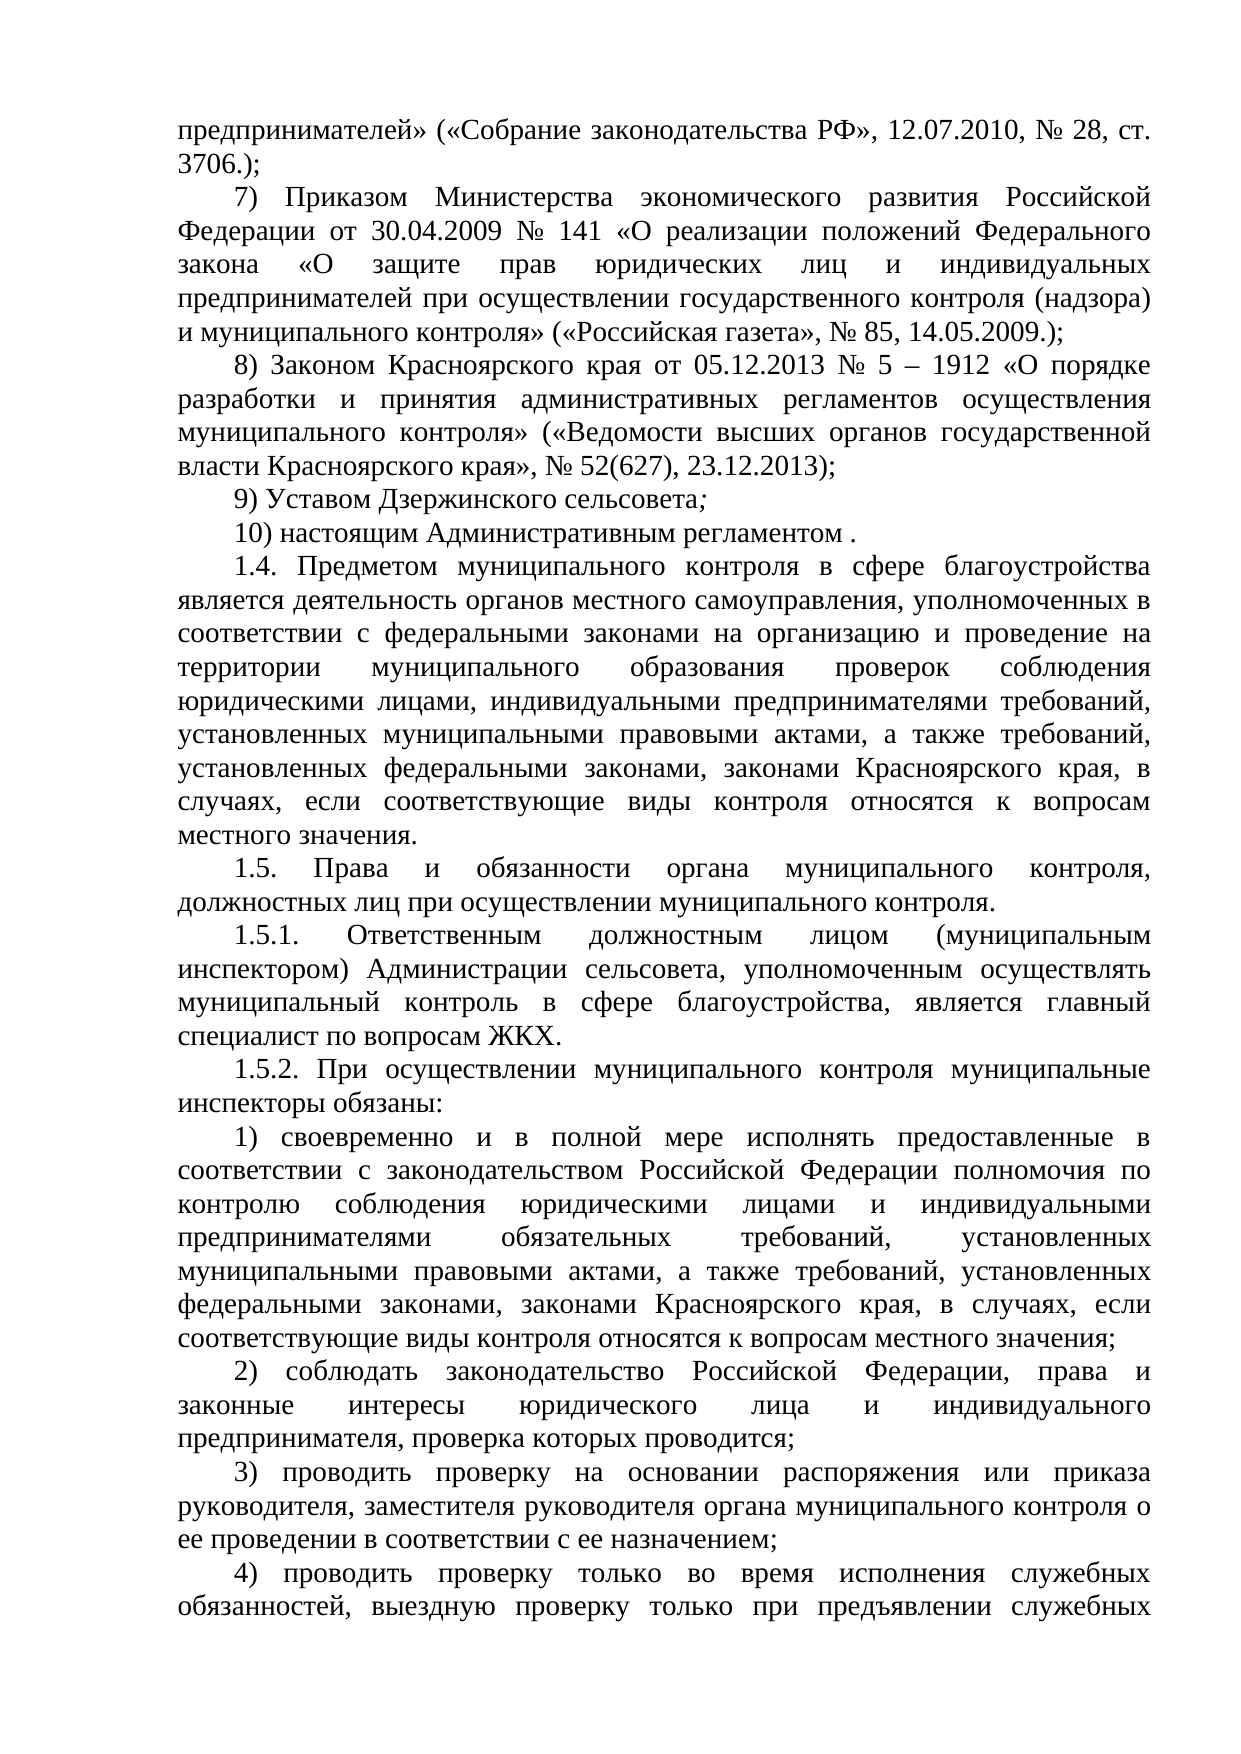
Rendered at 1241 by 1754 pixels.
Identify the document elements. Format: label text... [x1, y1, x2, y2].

text 3) проводить проверку на основании распоряжения или приказа руководителя, заместителя руководителя органа муниципального контроля о ее проведении в соответствии с ее назначением; [177, 1454, 1152, 1555]
text 1.5.1. Ответственным должностным лицом (муниципальным инспектором) Администрации сельсовета, уполномоченным осуществлять муниципальный контроль в сфере благоустройства, является главный специалист по вопросам ЖКХ. [177, 917, 1152, 1052]
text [177, 112, 1152, 179]
text 7) Приказом Министерства экономического развития Российской Федерации от 30.04.2009 № 141 «О реализации положений Федерального закона «О защите прав юридических лиц и индивидуальных предпринимателей при осуществлении государственного контроля (надзора) и муниципального контроля» («Российская газета», № 85, 14.05.2009.); [177, 179, 1152, 347]
text 1.4. Предметом муниципального контроля в сфере благоустройства является деятельность органов местного самоуправления, уполномоченных в соответствии с федеральными законами на организацию и проведение на территории муниципального образования проверок соблюдения юридическими лицами, индивидуальными предпринимателями требований, установленных муниципальными правовыми актами, а также требований, установленных федеральными законами, законами Красноярского края, в случаях, если соответствующие виды контроля относятся к вопросам местного значения. [177, 548, 1152, 850]
text 1.5.2. При осуществлении муниципального контроля муниципальные инспекторы обязаны: [177, 1052, 1152, 1119]
text 10) настоящим Административным регламентом . [177, 515, 1152, 548]
text 9) Уставом Дзержинского сельсовета; [177, 481, 1152, 515]
text 2) соблюдать законодательство Российской Федерации, права и законные интересы юридического лица и индивидуального предпринимателя, проверка которых проводится; [177, 1353, 1152, 1454]
text 1.5. Права и обязанности органа муниципального контроля, должностных лиц при осуществлении муниципального контроля. [177, 850, 1152, 917]
text 1) своевременно и в полной мере исполнять предоставленные в соответствии с законодательством Российской Федерации полномочия по контролю соблюдения юридическими лицами и индивидуальными предпринимателями обязательных требований, установленных муниципальными правовыми актами, а также требований, установленных федеральными законами, законами Красноярского края, в случаях, если соответствующие виды контроля относятся к вопросам местного значения; [177, 1119, 1152, 1353]
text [177, 1555, 1152, 1622]
text 8) Законом Красноярского края от 05.12.2013 № 5 – 1912 «О порядке разработки и принятия административных регламентов осуществления муниципального контроля» («Ведомости высших органов государственной власти Красноярского края», № 52(627), 23.12.2013); [177, 347, 1152, 481]
